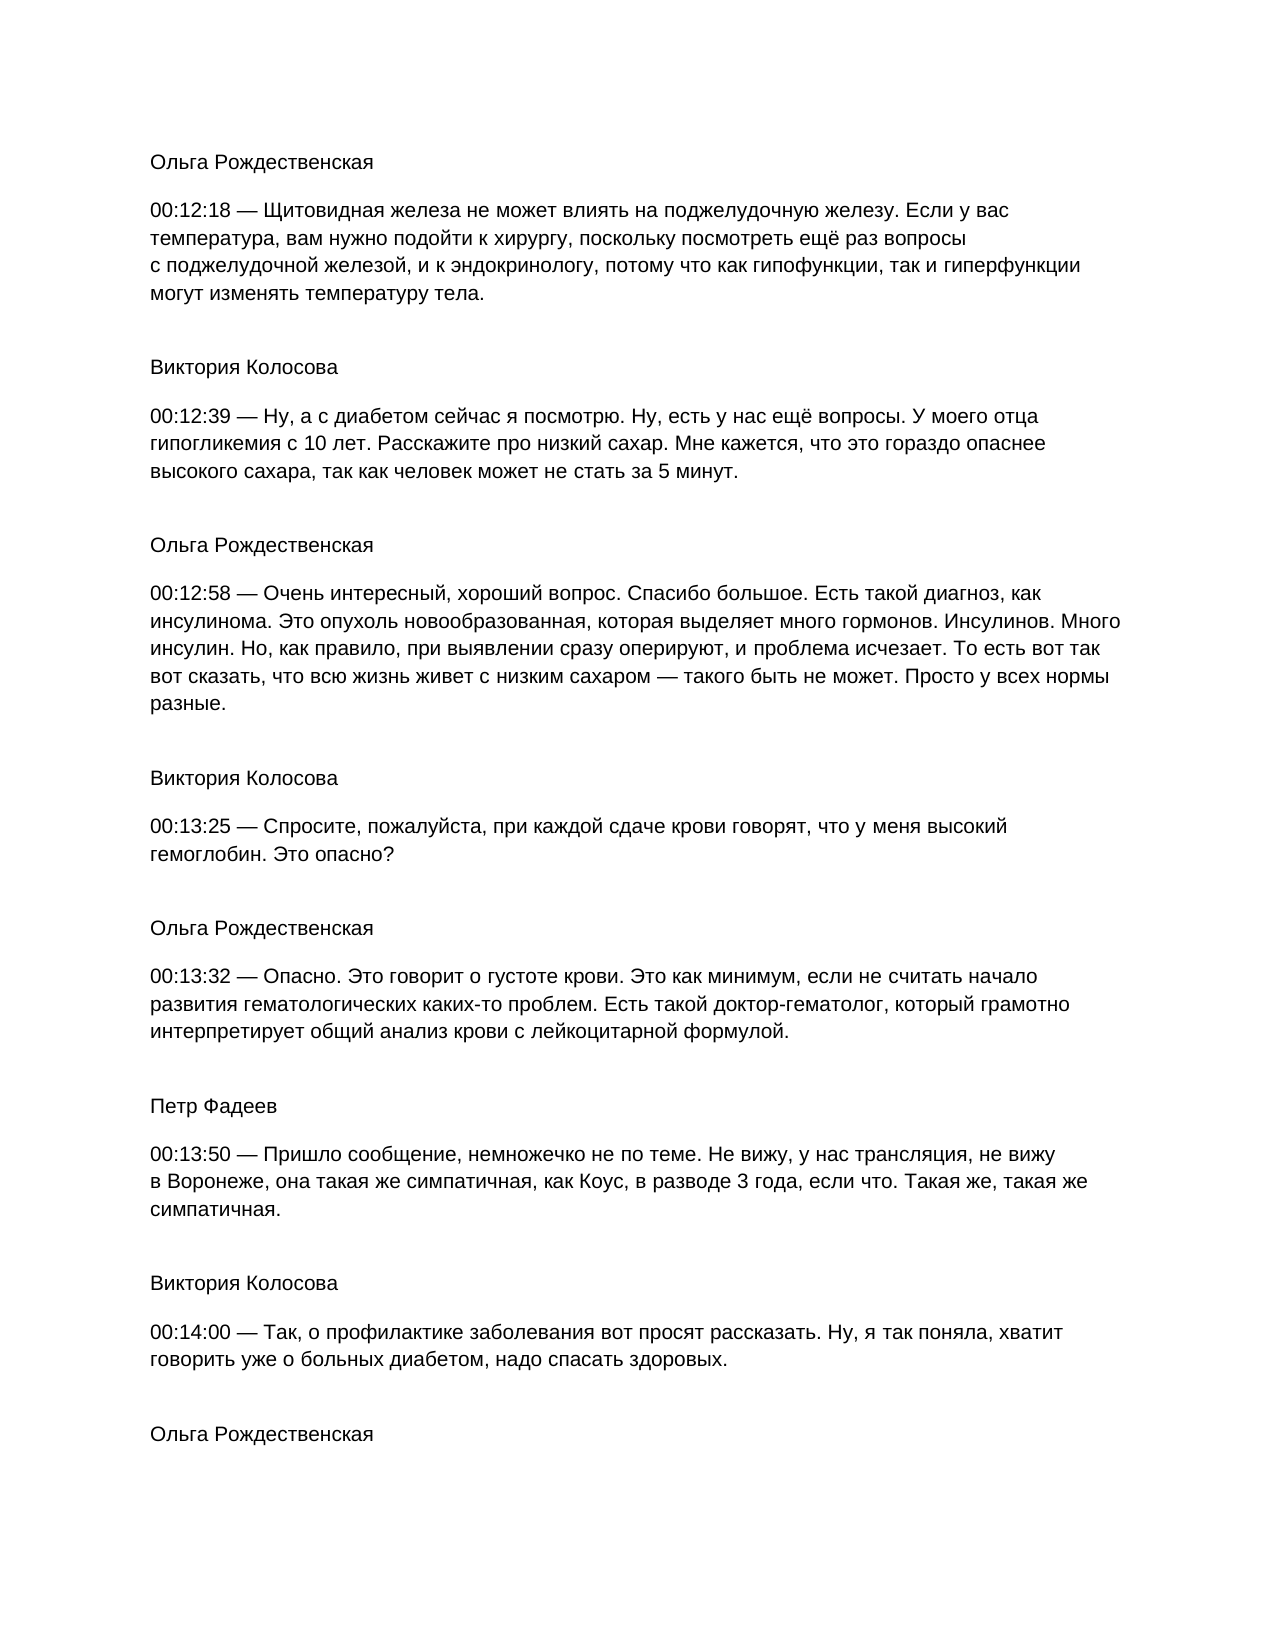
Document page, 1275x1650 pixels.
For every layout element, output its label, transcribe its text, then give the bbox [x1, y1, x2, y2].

text Ольга Рождественская [150, 916, 1125, 940]
text 00:14:00 — Так, о профилактике заболевания вот просят рассказать. Ну, я так поняла, хватит говорить уже о больных диабетом, надо спасать здоровых. [150, 1319, 1125, 1371]
text Виктория Колосова [150, 1271, 1125, 1295]
text Петр Фадеев [150, 1093, 1125, 1117]
text 00:13:25 — Спросите, пожалуйста, при каждой сдаче крови говорят, что у меня высокий гемоглобин. Это опасно? [150, 814, 1125, 865]
text Ольга Рождественская [150, 533, 1125, 557]
text 00:13:32 — Опасно. Это говорит о густоте крови. Это как минимум, если не считать начало развития гематологических каких-то проблем. Есть такой доктор-гематолог, который грамотно интерпретирует общий анализ крови с лейкоцитарной формулой. [150, 964, 1125, 1043]
text 00:12:18 — Щитовидная железа не может влиять на поджелудочную железу. Если у вас температура, вам нужно подойти к хирургу, поскольку посмотреть ещё раз вопросы с поджелудочной железой, и к эндокринологу, потому что как гипофункции, так и гиперфункции могут изменять температуру тела. [150, 198, 1125, 305]
text 00:12:39 — Ну, а с диабетом сейчас я посмотрю. Ну, есть у нас ещё вопросы. У моего отца гипогликемия с 10 лет. Расскажите про низкий сахар. Мне кажется, что это гораздо опаснее высокого сахара, так как человек может не стать за 5 минут. [150, 403, 1125, 482]
text Ольга Рождественская [150, 150, 1125, 174]
text Виктория Колосова [150, 766, 1125, 789]
text Ольга Рождественская [150, 1421, 1125, 1445]
text 00:12:58 — Очень интересный, хороший вопрос. Спасибо большое. Есть такой диагноз, как инсулинома. Это опухоль новообразованная, которая выделяет много гормонов. Инсулинов. Много инсулин. Но, как правило, при выявлении сразу оперируют, и проблема исчезает. То есть вот так вот сказать, что всю жизнь живет с низким сахаром — такого быть не может. Просто у всех нормы разные. [150, 581, 1125, 715]
text 00:13:50 — Пришло сообщение, немножечко не по теме. Не вижу, у нас трансляция, не вижу в Воронеже, она такая же симпатичная, как Коус, в разводе 3 года, если что. Такая же, такая же симпатичная. [150, 1142, 1125, 1221]
text Виктория Колосова [150, 355, 1125, 379]
